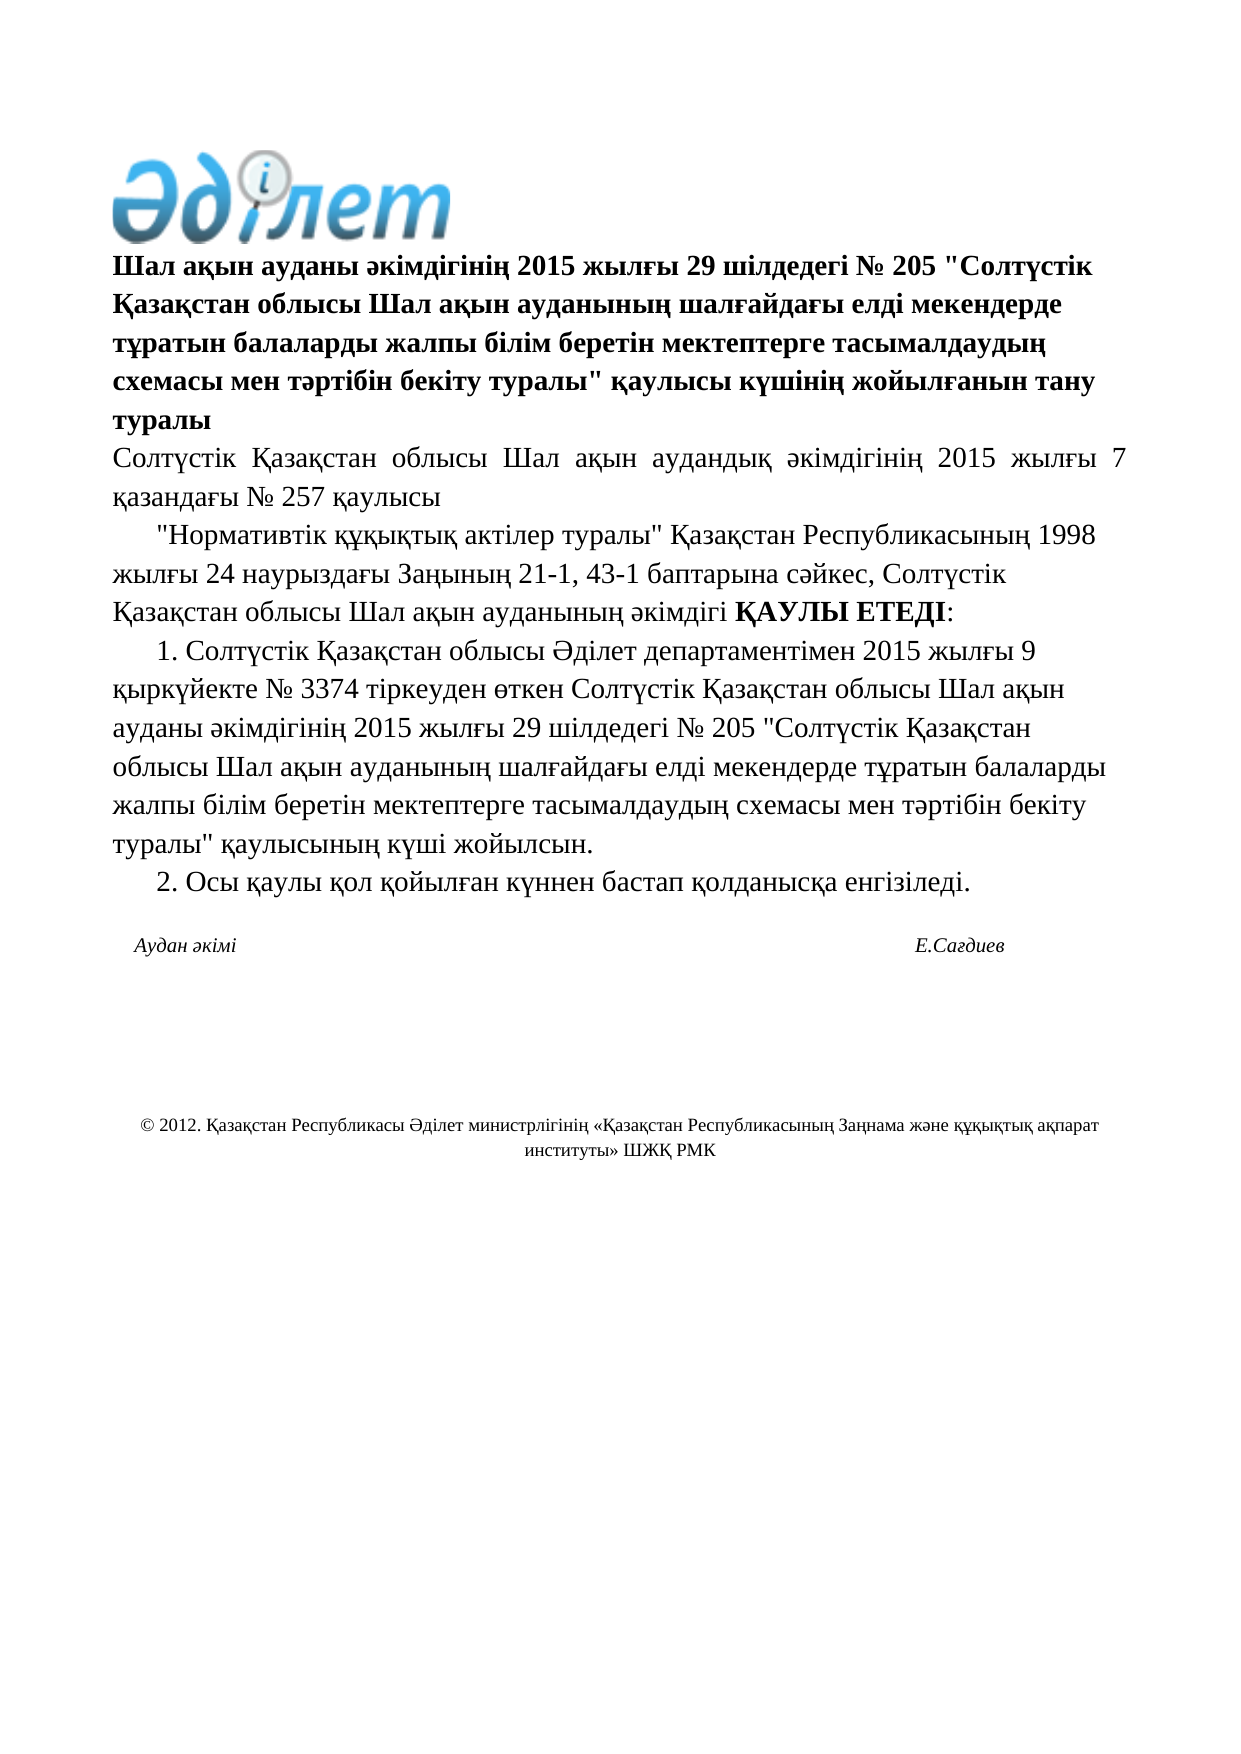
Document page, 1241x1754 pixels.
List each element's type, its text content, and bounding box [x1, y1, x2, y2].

text Шал ақын ауданы әкімдігінің 2015 жылғы 29 шілдедегі № 205 "Солтүстік Қазақстан облысы Шал ақын ауданының шалғайдағы елдi мекендерде тұратын балаларды жалпы бiлiм беретiн мектептерге тасымалдаудың схемасы мен тәртібін бекiту туралы" қаулысы күшінің жойылғанын тану туралы [112, 248, 1128, 435]
table_header Е.Сағдиев [913, 932, 1240, 963]
text © 2012. Қазақстан Республикасы Әділет министрлігінің «Қазақстан Республикасының Заңнама және құқықтық ақпарат институты» ШЖҚ РМК [112, 1114, 1128, 1160]
picture [112, 150, 451, 244]
table_header Аудан әкімі [101, 932, 913, 963]
text Солтүстік Қазақстан облысы Шал ақын аудандық әкімдігінің 2015 жылғы 7 қазандағы № 257 қаулысы [112, 440, 1128, 512]
text "Нормативтік құқықтық актілер туралы" Қазақстан Республикасының 1998 жылғы 24 наурыздағы Заңының 21-1, 43-1 баптарына сәйкес, Солтүстік Қазақстан облысы Шал ақын ауданының әкімдігі ҚАУЛЫ ЕТЕДІ: 1. Солтүстік Қазақстан облысы Әділет департаментімен 2015 жылғы 9 қыркүйекте № 3374 тіркеуден өткен Солтүстік Қазақстан облысы Шал ақын ауданы әкімдігінің 2015 жылғы 29 шілдедегі № 205 "Солтүстік Қазақстан облысы Шал ақын ауданының шалғайдағы елдi мекендерде тұратын балаларды жалпы бiлiм беретiн мектептерге тасымалдаудың схемасы мен тәртібін бекiту туралы" қаулысының күші жойылсын. 2. Осы қаулы қол қойылған күннен бастап қолданысқа енгізіледі. [112, 517, 1128, 928]
